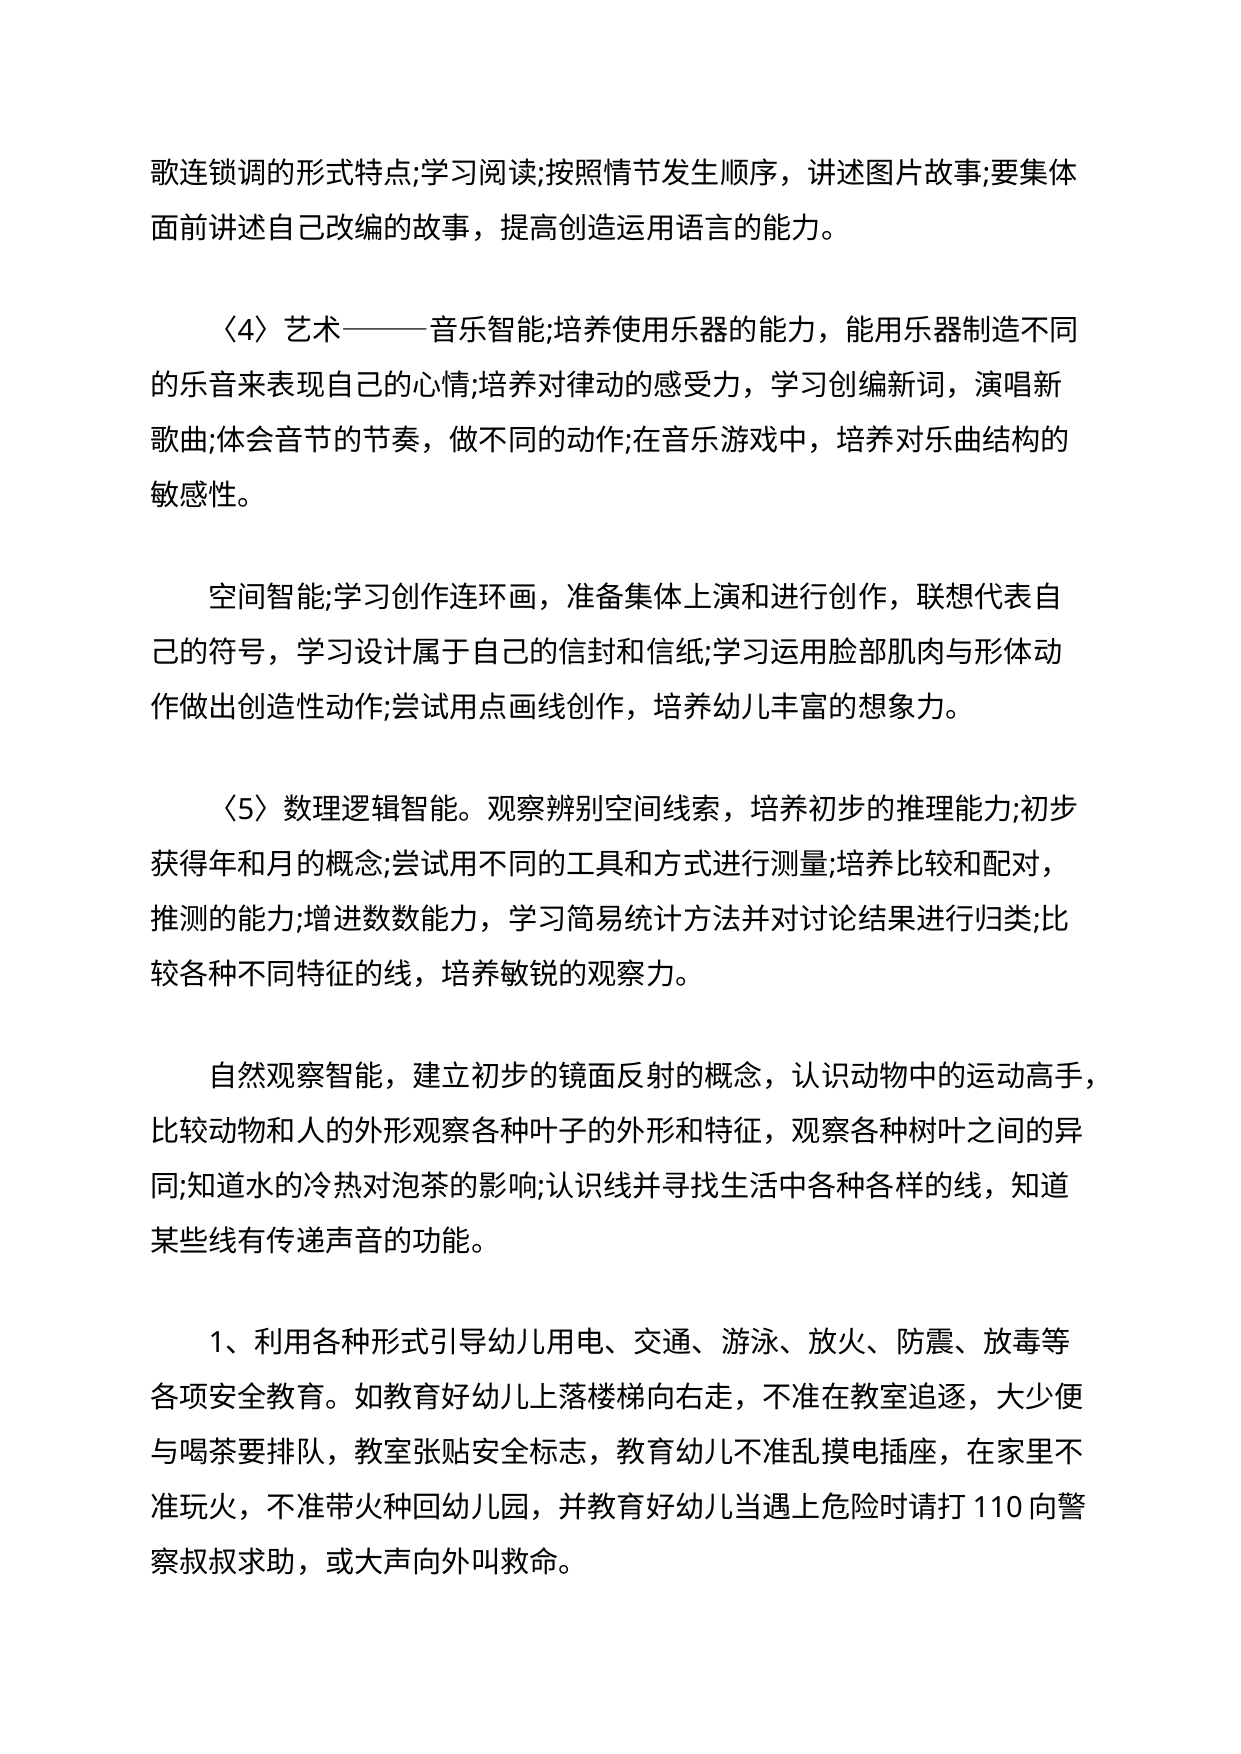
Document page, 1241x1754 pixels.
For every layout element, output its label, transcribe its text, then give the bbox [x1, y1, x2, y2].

text 〈4〉艺术———音乐智能;培养使用乐器的能力，能用乐器制造不同的乐音来表现自己的心情;培养对律动的感受力，学习创编新词，演唱新歌曲;体会音节的节奏，做不同的动作;在音乐游戏中，培养对乐曲结构的敏感性。 [150, 307, 1090, 514]
text 自然观察智能，建立初步的镜面反射的概念，认识动物中的运动高手，比较动物和人的外形观察各种叶子的外形和特征，观察各种树叶之间的异同;知道水的冷热对泡茶的影响;认识线并寻找生活中各种各样的线，知道某些线有传递声音的功能。 [150, 1052, 1090, 1259]
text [150, 150, 1090, 247]
text 1、利用各种形式引导幼儿用电、交通、游泳、放火、防震、放毒等各项安全教育。如教育好幼儿上落楼梯向右走，不准在教室追逐，大少便与喝茶要排队，教室张贴安全标志，教育幼儿不准乱摸电插座，在家里不准玩火，不准带火种回幼儿园，并教育好幼儿当遇上危险时请打110向警察叔叔求助，或大声向外叫救命。 [150, 1319, 1090, 1581]
text 〈5〉数理逻辑智能。观察辨别空间线索，培养初步的推理能力;初步获得年和月的概念;尝试用不同的工具和方式进行测量;培养比较和配对，推测的能力;增进数数能力，学习简易统计方法并对讨论结果进行归类;比较各种不同特征的线，培养敏锐的观察力。 [150, 786, 1090, 993]
text 空间智能;学习创作连环画，准备集体上演和进行创作，联想代表自己的符号，学习设计属于自己的信封和信纸;学习运用脸部肌肉与形体动作做出创造性动作;尝试用点画线创作，培养幼儿丰富的想象力。 [150, 573, 1090, 726]
